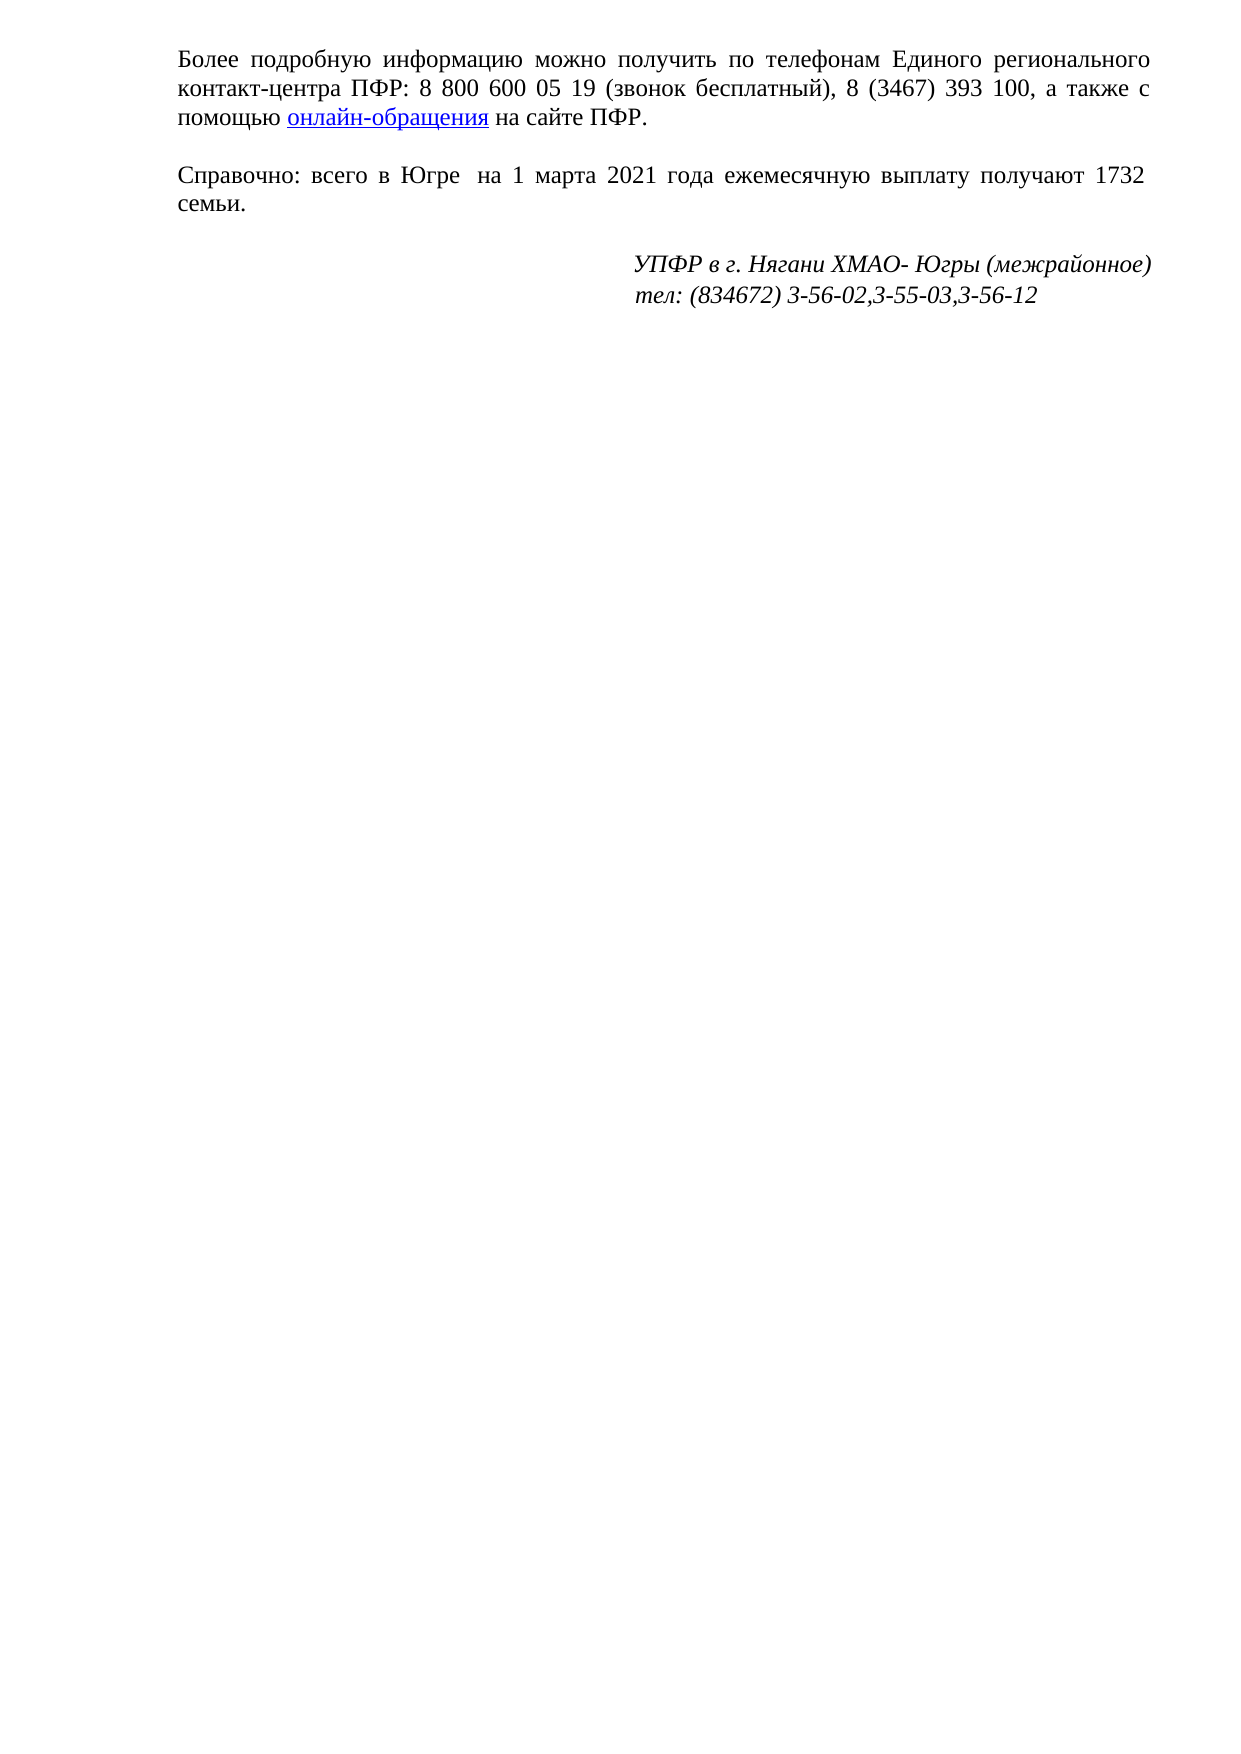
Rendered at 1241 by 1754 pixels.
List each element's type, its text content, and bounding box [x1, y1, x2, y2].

text тел: (834672) 3-56-02,3-55-03,3-56-12 [399, 278, 1152, 309]
text УПФР в г. Нягани ХМАО- Югры (межрайонное) [399, 246, 1152, 278]
text Более подробную информацию можно получить по телефонам Единого регионального контакт-центра ПФР: 8 800 600 05 19 (звонок бесплатный), 8 (3467) 393 100, а также с помощью онлайн-обращения на сайте ПФР. [177, 44, 1152, 131]
text Справочно: всего в Югре на 1 марта 2021 года ежемесячную выплату получают 1732 семьи. [177, 160, 1152, 217]
